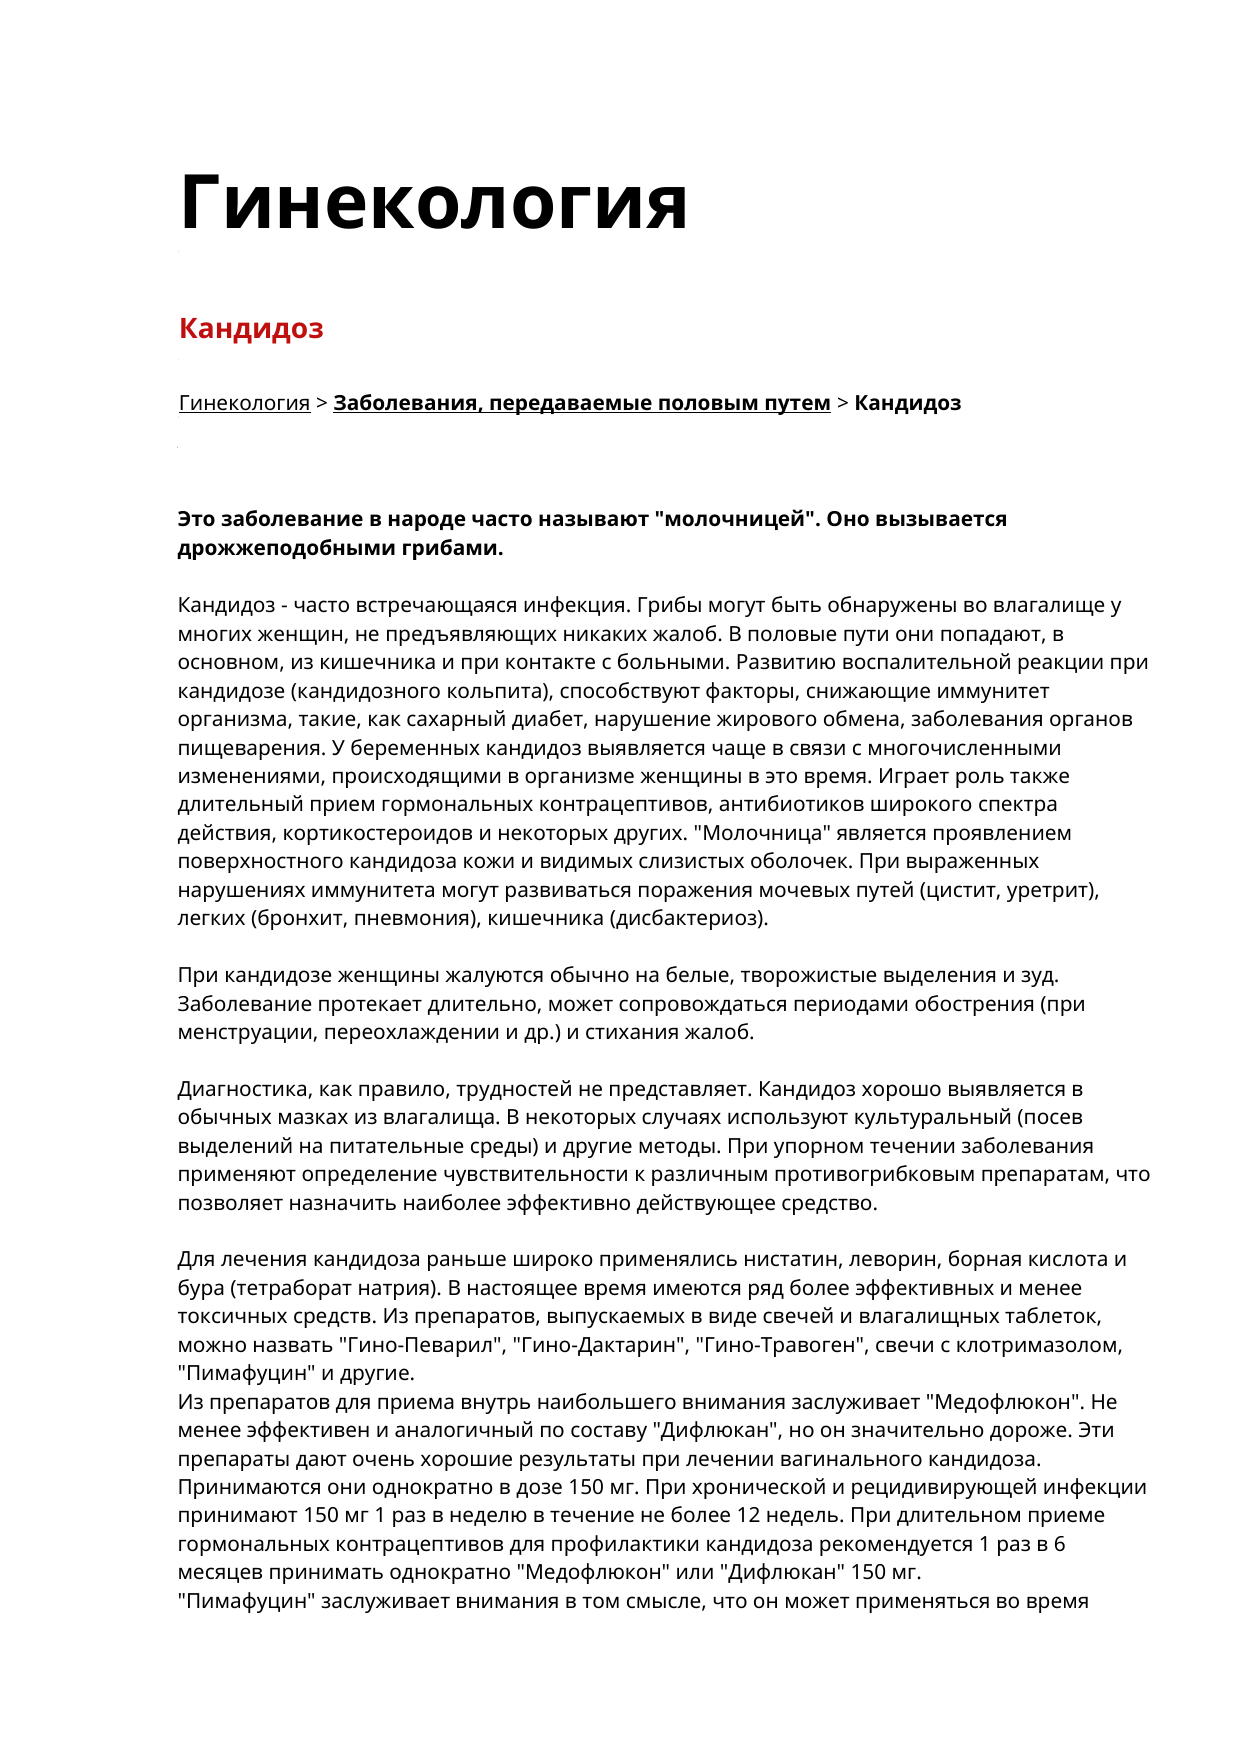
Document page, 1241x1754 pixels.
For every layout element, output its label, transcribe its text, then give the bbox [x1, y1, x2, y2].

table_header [177, 591, 1152, 1614]
table_header Гинекология Кандидоз Гинекология > Заболевания, передаваемые половым путем > Кандидоз [177, 118, 1152, 447]
subtitle Это заболевание в народе часто называют "молочницей". Оно вызывается дрожжеподобными грибами. [177, 504, 1152, 561]
